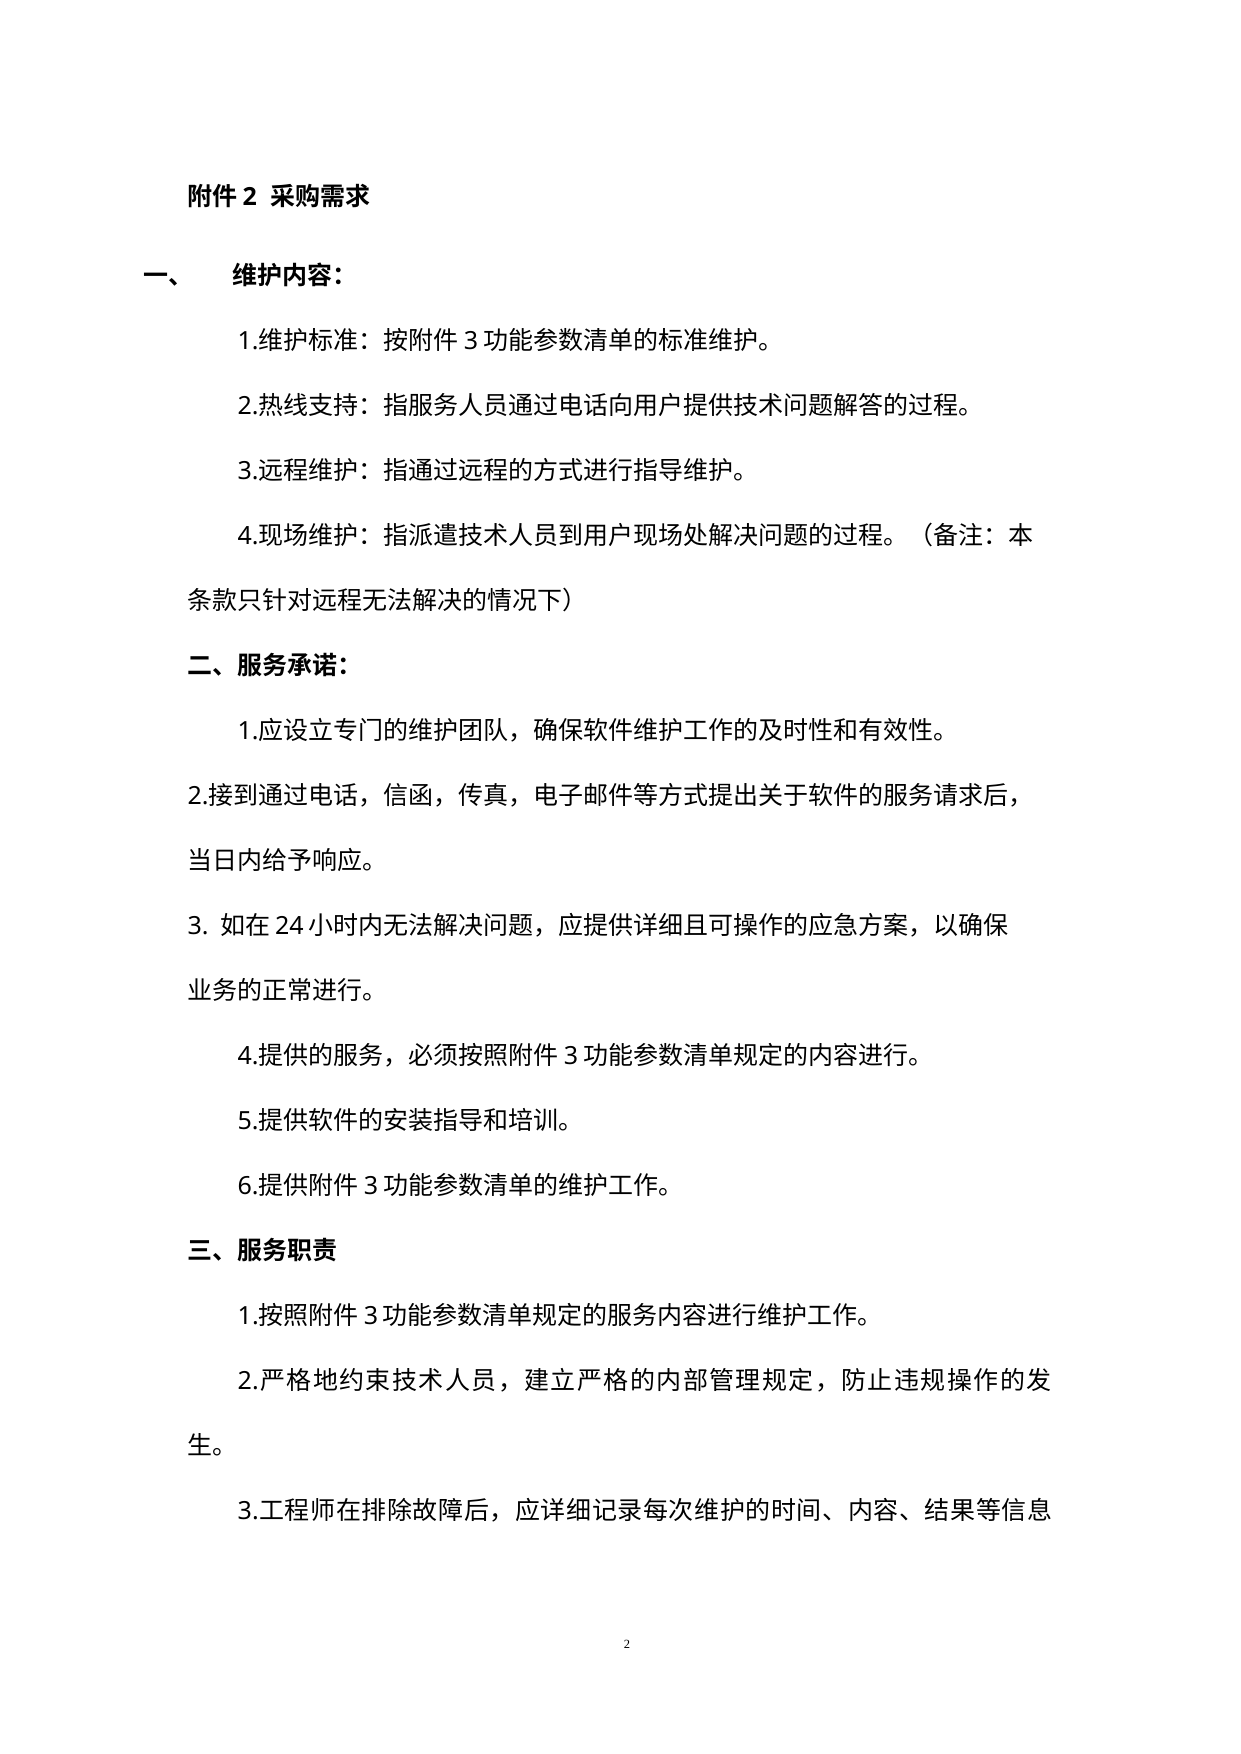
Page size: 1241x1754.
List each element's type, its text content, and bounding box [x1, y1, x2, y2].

list 1.应设立专门的维护团队，确保软件维护工作的及时性和有效性。 [187, 696, 1053, 761]
text 4.现场维护：指派遣技术人员到用户现场处解决问题的过程。（备注：本条款只针对远程无法解决的情况下） [187, 501, 1053, 631]
text 三、服务职责 [187, 1216, 1053, 1281]
text 3.远程维护：指通过远程的方式进行指导维护。 [187, 436, 1053, 501]
text 1.维护标准：按附件3功能参数清单的标准维护。 [187, 306, 1053, 371]
text 2.接到通过电话，信函，传真，电子邮件等方式提出关于软件的服务请求后， [187, 761, 1053, 826]
text 4.提供的服务，必须按照附件3功能参数清单规定的内容进行。 [187, 1021, 1053, 1086]
text 附件2 采购需求 [187, 162, 1053, 227]
list 业务的正常进行。 [187, 956, 1053, 1021]
list 二、服务承诺： [187, 631, 1053, 696]
list 如在24小时内无法解决问题，应提供详细且可操作的应急方案，以确保 [187, 891, 1053, 956]
text 5.提供软件的安装指导和培训。 [187, 1086, 1053, 1151]
list 维护内容： [144, 241, 1053, 306]
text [187, 1476, 1053, 1541]
text 1.按照附件3功能参数清单规定的服务内容进行维护工作。 [187, 1281, 1053, 1346]
text 当日内给予响应。 [187, 826, 1053, 891]
text 2.严格地约束技术人员，建立严格的内部管理规定，防止违规操作的发生。 [187, 1346, 1053, 1476]
text 6.提供附件3功能参数清单的维护工作。 [187, 1151, 1053, 1216]
text 2.热线支持：指服务人员通过电话向用户提供技术问题解答的过程。 [187, 371, 1053, 436]
